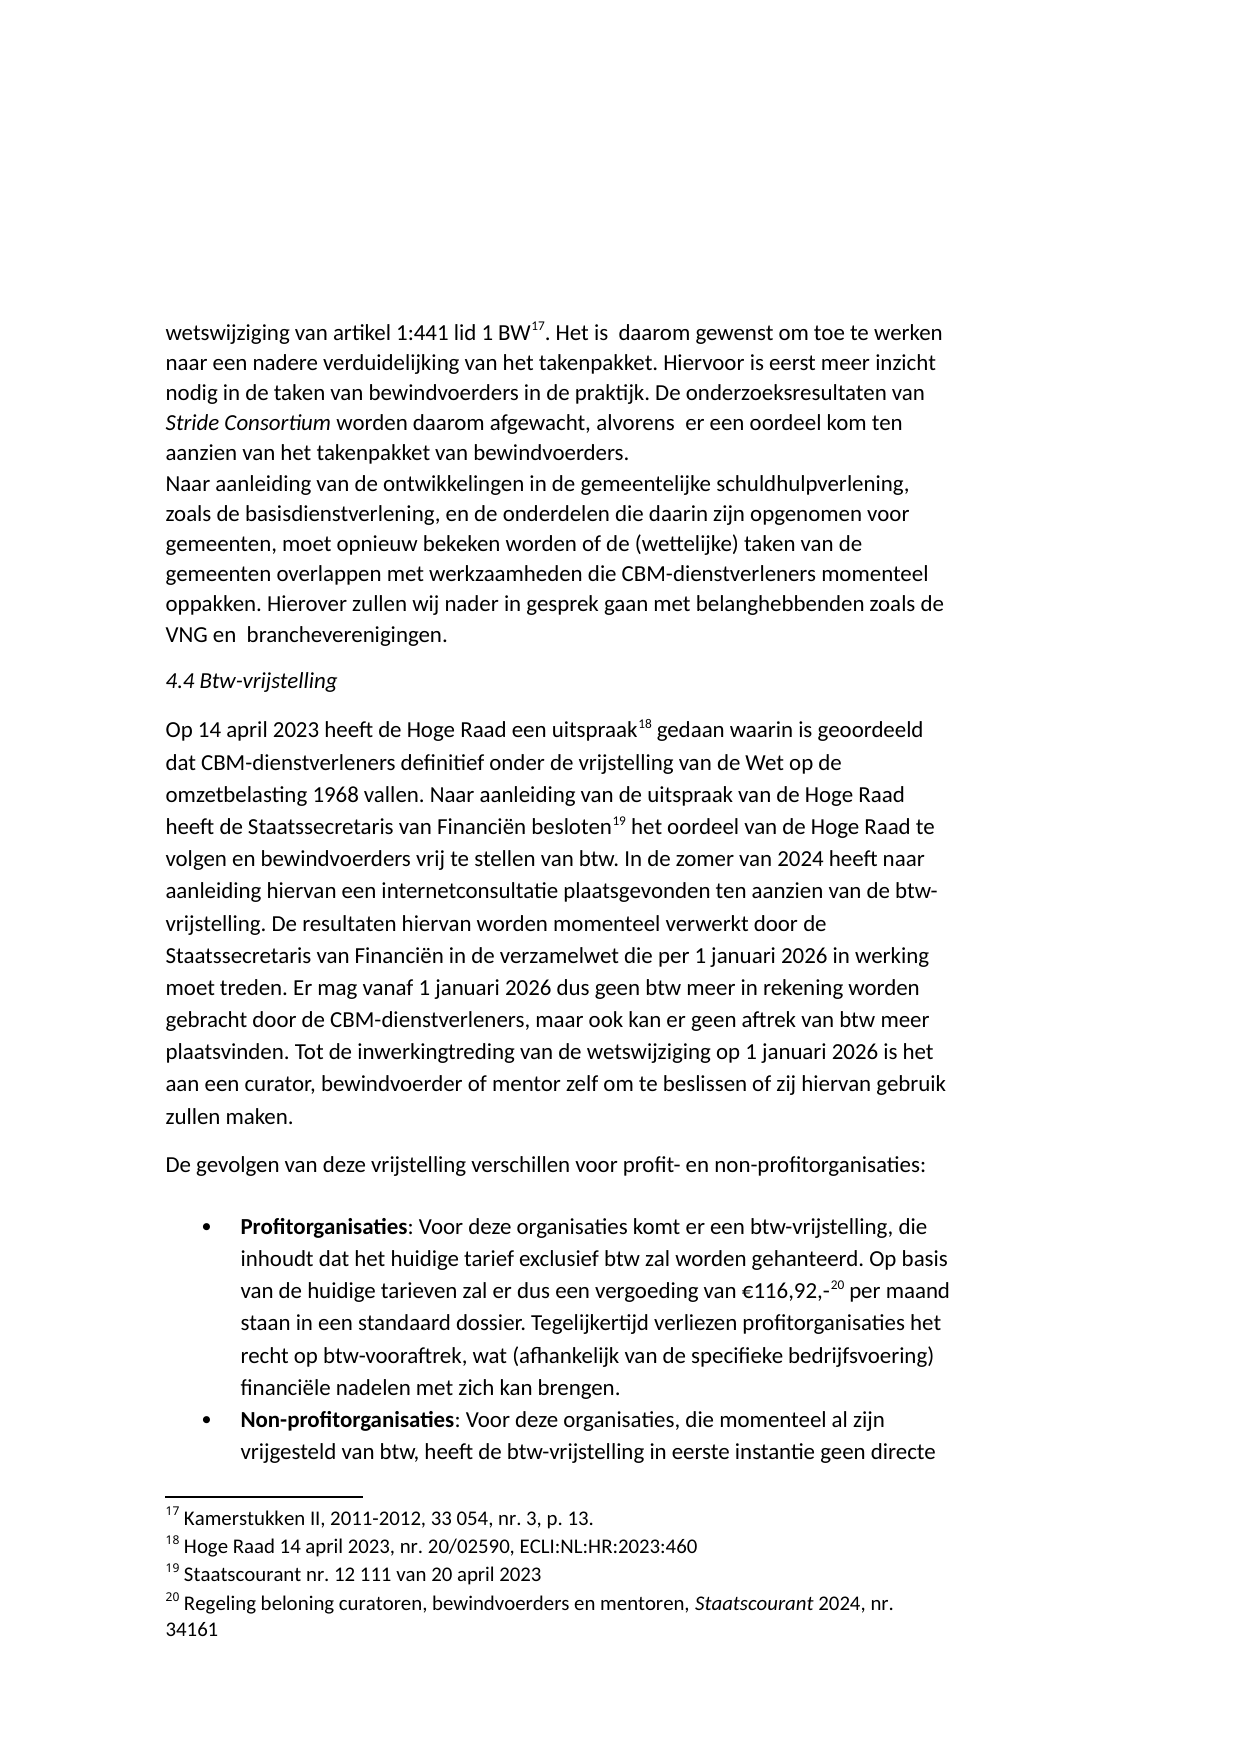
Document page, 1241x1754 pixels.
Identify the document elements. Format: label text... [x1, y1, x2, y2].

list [203, 1405, 951, 1465]
text Op 14 april 2023 heeft de Hoge Raad een uitspraak gedaan waarin is geoordeeld dat CBM-dienstverleners definitief onder de vrijstelling van de Wet op de omzetbelasting 1968 vallen. Naar aanleiding van de uitspraak van de Hoge Raad heeft de Staatssecretaris van Financiën besloten het oordeel van de Hoge Raad te volgen en bewindvoerders vrij te stellen van btw. In de zomer van 2024 heeft naar aanleiding hiervan een internetconsultatie plaatsgevonden ten aanzien van de btw-vrijstelling. De resultaten hiervan worden momenteel verwerkt door de Staatssecretaris van Financiën in de verzamelwet die per 1 januari 2026 in werking moet treden. Er mag vanaf 1 januari 2026 dus geen btw meer in rekening worden gebracht door de CBM-dienstverleners, maar ook kan er geen aftrek van btw meer plaatsvinden. Tot de inwerkingtreding van de wetswijziging op 1 januari 2026 is het aan een curator, bewindvoerder of mentor zelf om te beslissen of zij hiervan gebruik zullen maken. [165, 716, 951, 1130]
text De gevolgen van deze vrijstelling verschillen voor profit- en non-profitorganisaties: [165, 1151, 951, 1179]
list Profitorganisaties: Voor deze organisaties komt er een btw-vrijstelling, die inhoudt dat het huidige tarief exclusief btw zal worden gehanteerd. Op basis van de huidige tarieven zal er dus een vergoeding van €116,92,- per maand staan in een standaard dossier. Tegelijkertijd verliezen profitorganisaties het recht op btw-vooraftrek, wat (afhankelijk van de specifieke bedrijfsvoering) financiële nadelen met zich kan brengen. [203, 1212, 951, 1401]
text 4.4 Btw-vrijstelling [165, 667, 951, 695]
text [165, 318, 951, 648]
